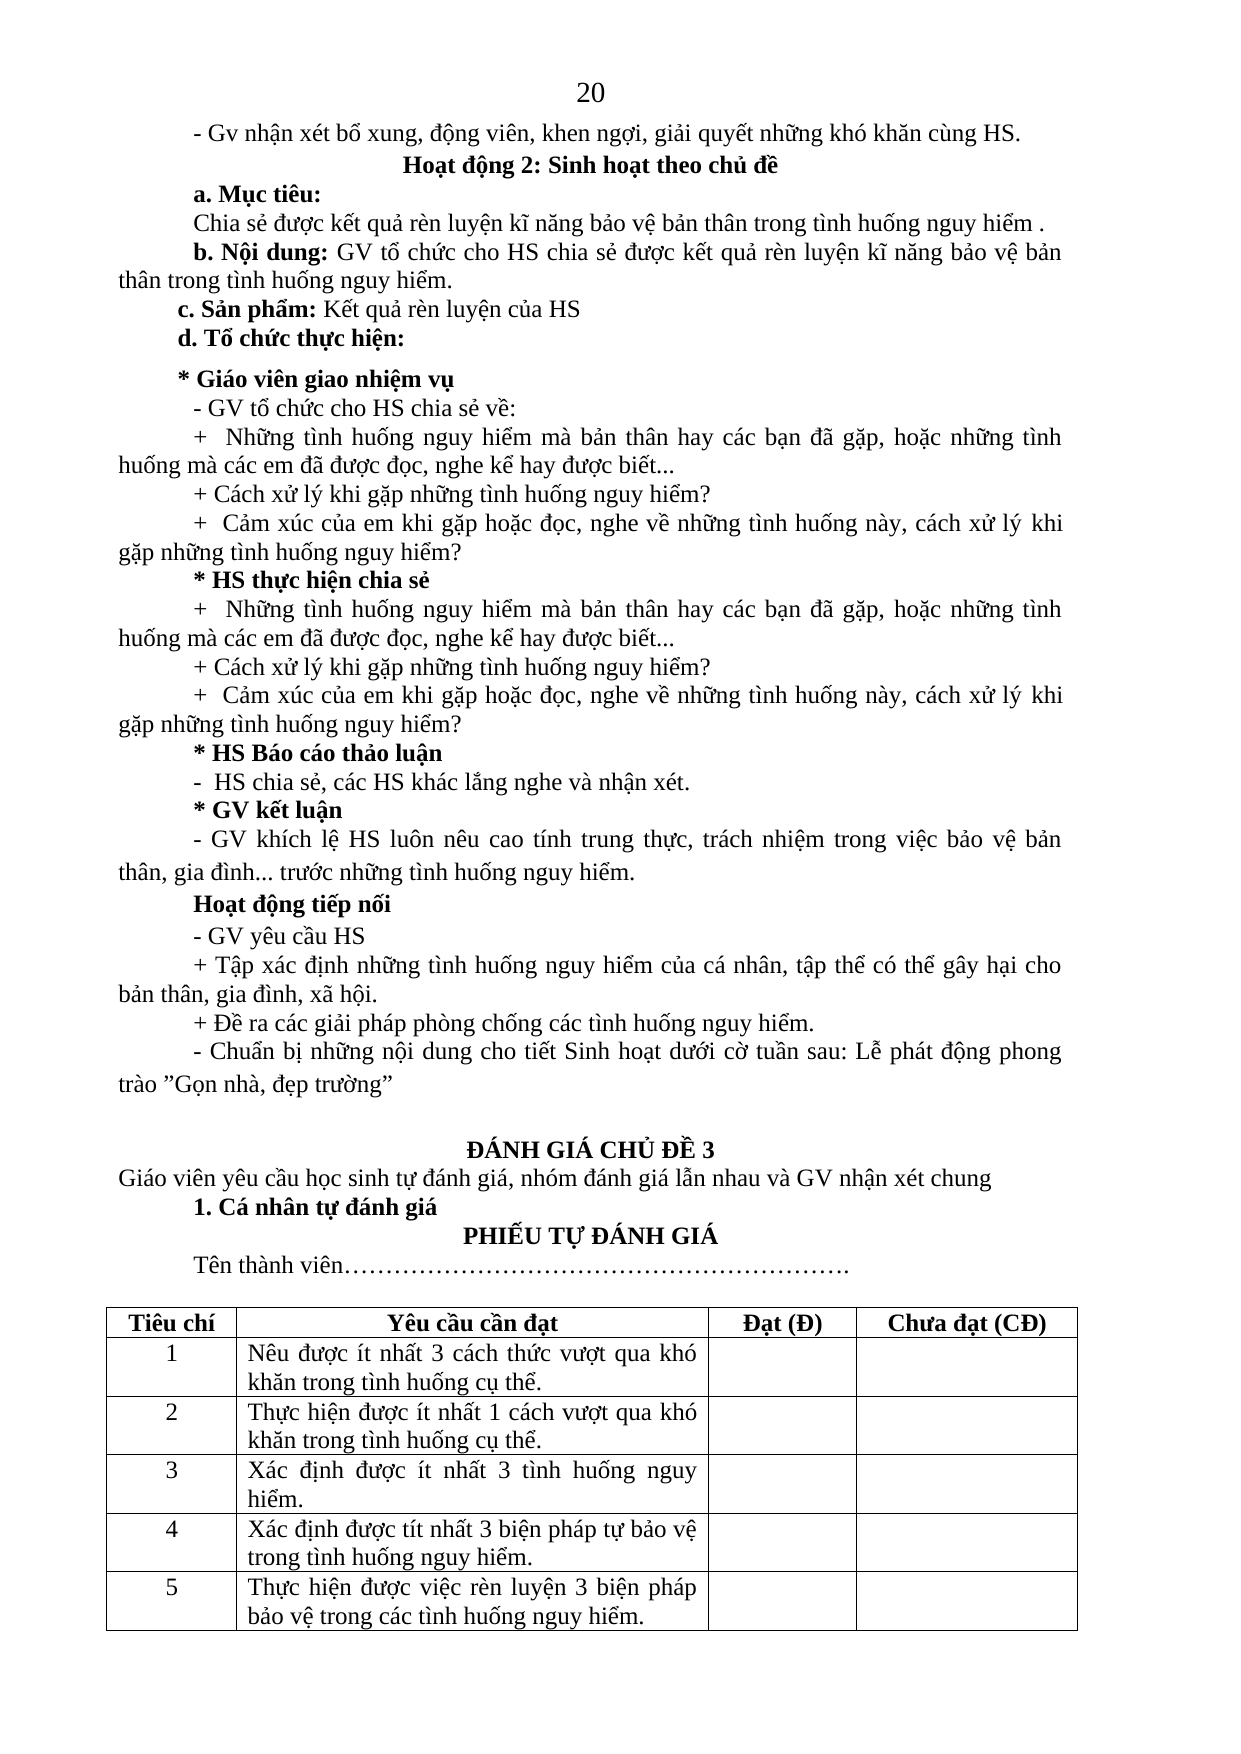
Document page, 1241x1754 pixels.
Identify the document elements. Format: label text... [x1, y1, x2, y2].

text + Những tình huống nguy hiểm mà bản thân hay các bạn đã gặp, hoặc những tình huống mà các em đã được đọc, nghe kể hay được biết... [118, 422, 1063, 479]
table_cell 2 [107, 1397, 236, 1454]
table_cell [709, 1338, 856, 1396]
text - GV yêu cầu HS [118, 921, 1063, 950]
text b. Nội dung: GV tổ chức cho HS chia sẻ được kết quả rèn luyện kĩ năng bảo vệ bản thân trong tình huống nguy hiểm. [118, 237, 1063, 294]
table_cell [857, 1338, 1077, 1396]
table_cell [857, 1397, 1077, 1454]
table_cell 5 [107, 1572, 236, 1630]
text + Cảm xúc của em khi gặp hoặc đọc, nghe về những tình huống này, cách xử lý khi gặp những tình huống nguy hiểm? [118, 681, 1063, 738]
text d. Tổ chức thực hiện: [118, 323, 1063, 352]
table_cell [709, 1572, 856, 1630]
table_cell Nêu được ít nhất 3 cách thức vượt qua khó khăn trong tình huống cụ thể. [237, 1338, 708, 1396]
text Tên thành viên……………………………………………………. [118, 1250, 1063, 1278]
table_cell 3 [107, 1455, 236, 1513]
text c. Sản phẩm: Kết quả rèn luyện của HS [118, 294, 1063, 323]
text Hoạt động tiếp nối [118, 889, 1063, 918]
text 1. Cá nhân tự đánh giá [118, 1192, 1063, 1221]
table_header Tiêu chí [107, 1308, 236, 1337]
text * HS Báo cáo thảo luận [118, 738, 1063, 767]
text Chia sẻ được kết quả rèn luyện kĩ năng bảo vệ bản thân trong tình huống nguy hiểm . [118, 208, 1063, 237]
table_header Đạt (Đ) [709, 1308, 856, 1337]
table_cell [709, 1455, 856, 1513]
table_cell [709, 1514, 856, 1571]
table_header Yêu cầu cần đạt [237, 1308, 708, 1337]
table_cell 1 [107, 1338, 236, 1396]
text * HS thực hiện chia sẻ [118, 566, 1063, 594]
text + Những tình huống nguy hiểm mà bản thân hay các bạn đã gặp, hoặc những tình huống mà các em đã được đọc, nghe kể hay được biết... [118, 594, 1063, 652]
text * Giáo viên giao nhiệm vụ [118, 364, 1063, 393]
text + Cách xử lý khi gặp những tình huống nguy hiểm? [118, 479, 1063, 508]
table_cell [709, 1397, 856, 1454]
text + Đề ra các giải pháp phòng chống các tình huống nguy hiểm. [118, 1008, 1063, 1036]
table_header Chưa đạt (CĐ) [857, 1308, 1077, 1337]
text ĐÁNH GIÁ CHỦ ĐỀ 3 [118, 1135, 1063, 1163]
table_cell Xác định được tít nhất 3 biện pháp tự bảo vệ trong tình huống nguy hiểm. [237, 1514, 708, 1571]
text a. Mục tiêu: [118, 179, 1063, 208]
table_cell Xác định được ít nhất 3 tình huống nguy hiểm. [237, 1455, 708, 1513]
table_cell Thực hiện được việc rèn luyện 3 biện pháp bảo vệ trong các tình huống nguy hiểm. [237, 1572, 708, 1630]
text - GV tổ chức cho HS chia sẻ về: [118, 393, 1063, 422]
text Hoạt động 2: Sinh hoạt theo chủ đề [118, 151, 1063, 179]
table_cell [857, 1455, 1077, 1513]
text * GV kết luận [118, 796, 1063, 824]
table_cell [857, 1572, 1077, 1630]
table_cell Thực hiện được ít nhất 1 cách vượt qua khó khăn trong tình huống cụ thể. [237, 1397, 708, 1454]
text - Chuẩn bị những nội dung cho tiết Sinh hoạt dưới cờ tuần sau: Lễ phát động phong trào ”Gọn nhà, đẹp trường” [118, 1036, 1063, 1098]
text - Gv nhận xét bổ xung, động viên, khen ngợi, giải quyết những khó khăn cùng HS. [118, 118, 1063, 147]
text + Cảm xúc của em khi gặp hoặc đọc, nghe về những tình huống này, cách xử lý khi gặp những tình huống nguy hiểm? [118, 508, 1063, 566]
table_cell 4 [107, 1514, 236, 1571]
text + Tập xác định những tình huống nguy hiểm của cá nhân, tập thể có thể gây hại cho bản thân, gia đình, xã hội. [118, 950, 1063, 1008]
text Giáo viên yêu cầu học sinh tự đánh giá, nhóm đánh giá lẫn nhau và GV nhận xét chung [118, 1163, 1063, 1192]
text - HS chia sẻ, các HS khác lắng nghe và nhận xét. [118, 767, 1063, 796]
text PHIẾU TỰ ĐÁNH GIÁ [118, 1221, 1063, 1250]
text + Cách xử lý khi gặp những tình huống nguy hiểm? [118, 652, 1063, 681]
text - GV khích lệ HS luôn nêu cao tính trung thực, trách nhiệm trong việc bảo vệ bản thân, gia đình... trước những tình huống nguy hiểm. [118, 824, 1063, 885]
table_cell [857, 1514, 1077, 1571]
